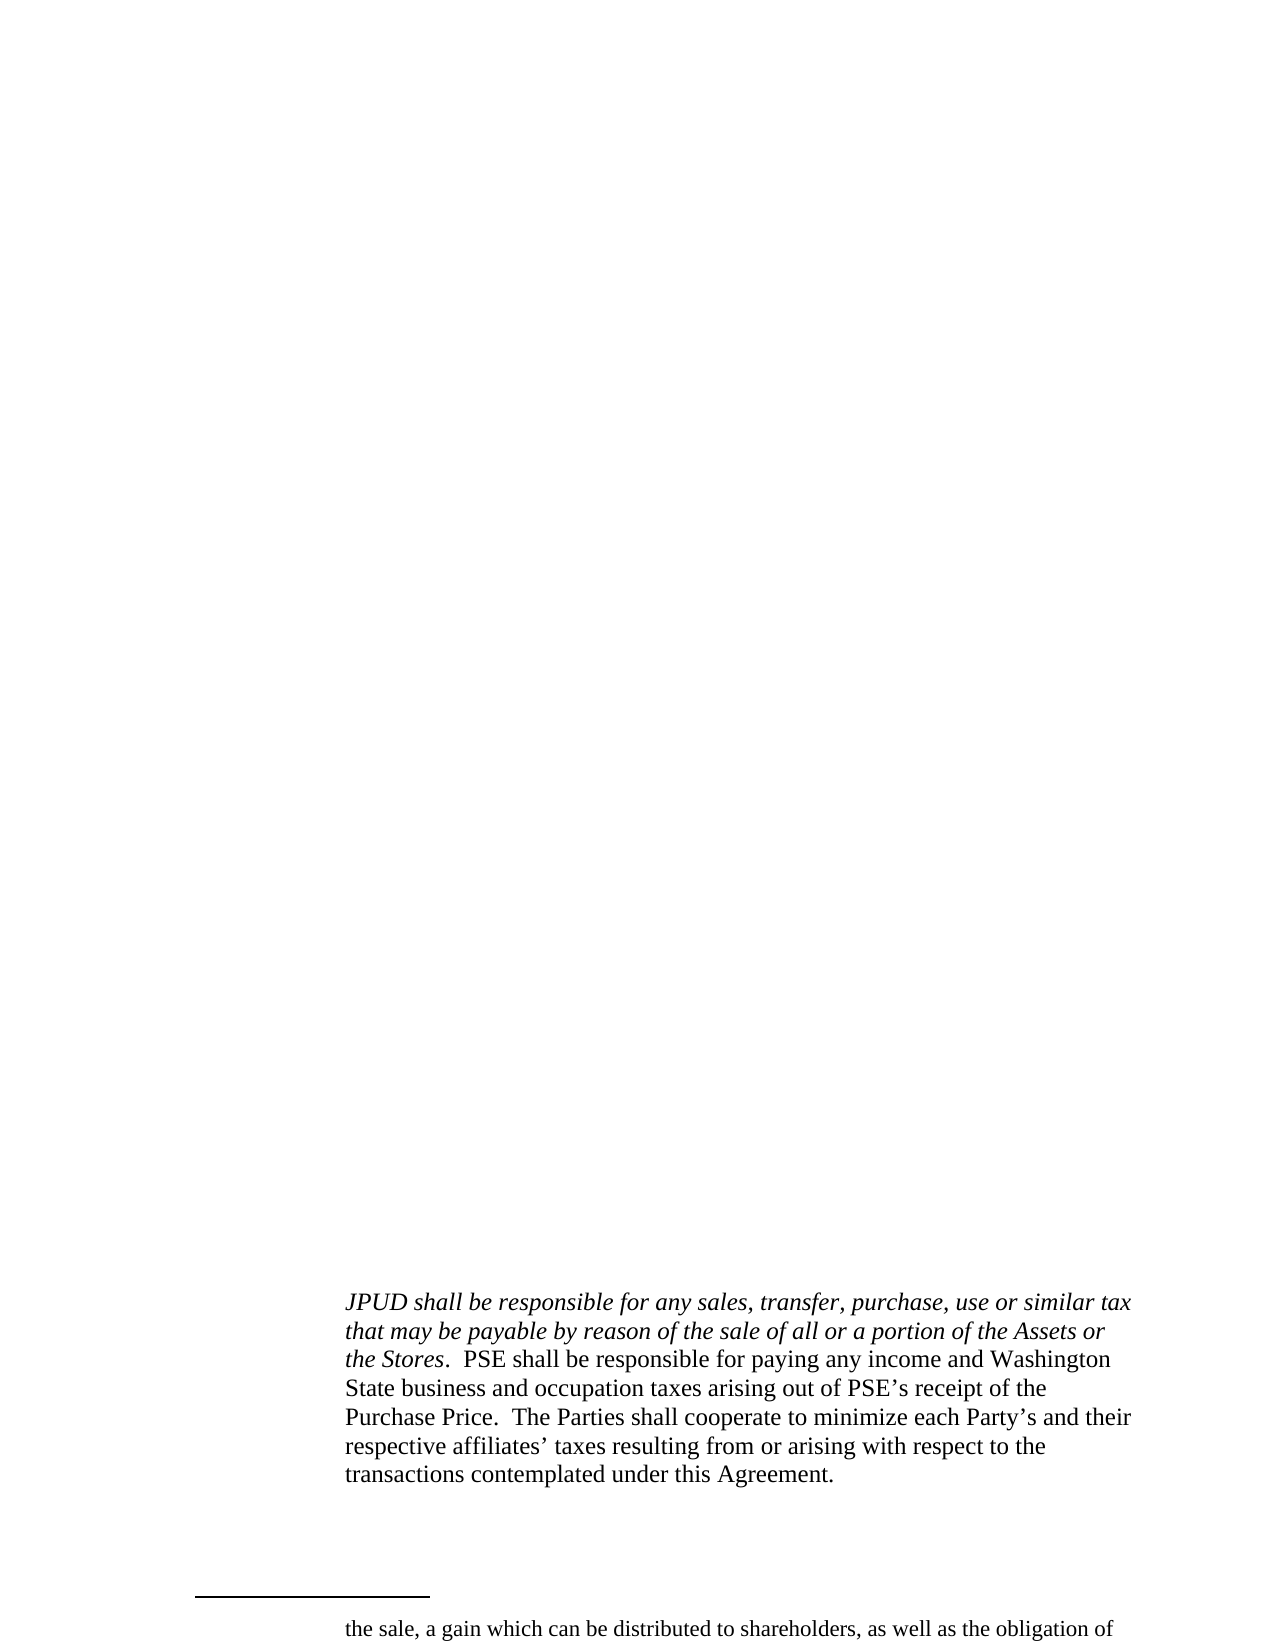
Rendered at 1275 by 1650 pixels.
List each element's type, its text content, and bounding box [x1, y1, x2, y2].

text JPUD shall be responsible for any sales, transfer, purchase, use or similar tax that may be payable by reason of the sale of all or a portion of the Assets or the Stores. PSE shall be responsible for paying any income and Washington State business and occupation taxes arising out of PSE’s receipt of the Purchase Price. The Parties shall cooperate to minimize each Party’s and their respective affiliates’ taxes resulting from or arising with respect to the transactions contemplated under this Agreement. [345, 1287, 1132, 1488]
